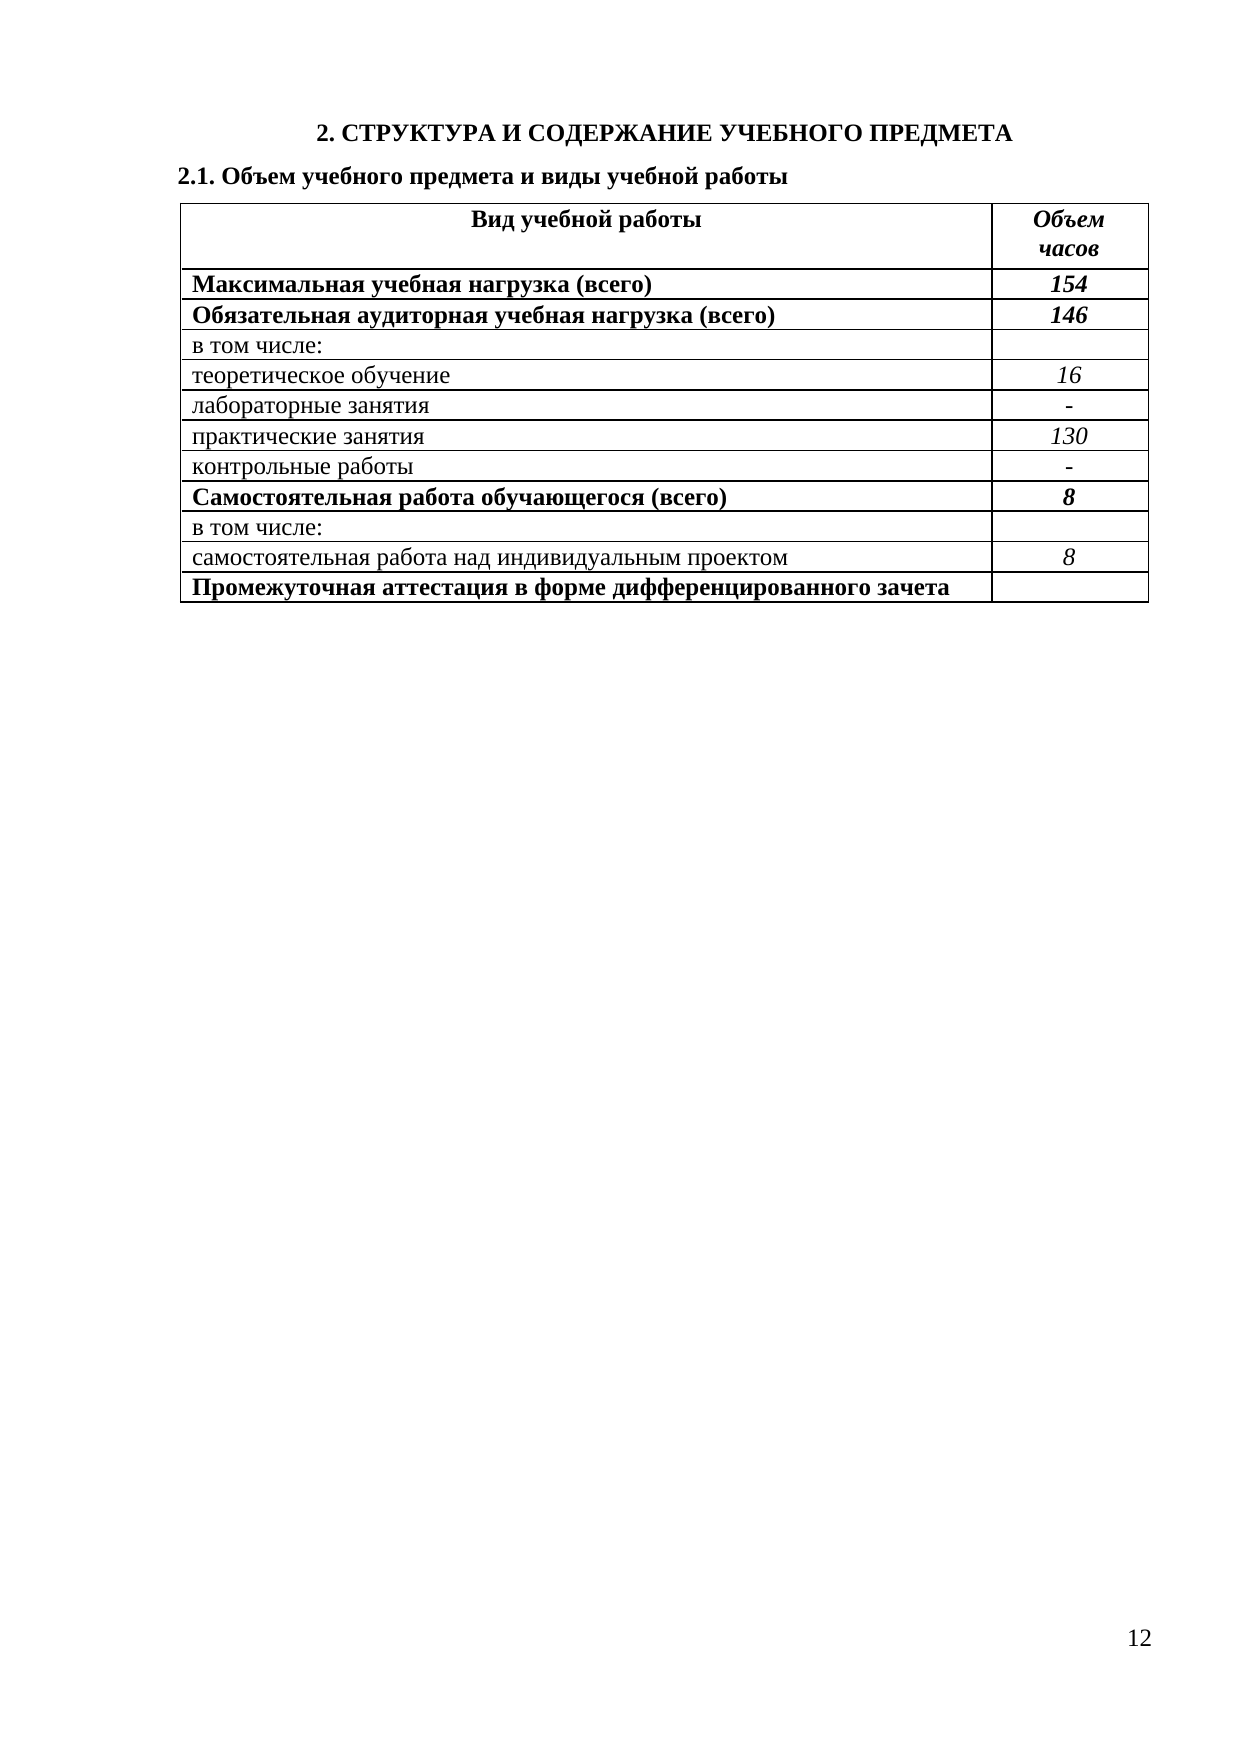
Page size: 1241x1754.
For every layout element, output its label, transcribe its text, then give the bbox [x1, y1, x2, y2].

table_cell 130 [993, 421, 1148, 450]
table_cell практические занятия [181, 420, 991, 450]
table_cell 8 [993, 482, 1148, 510]
text 2. СТРУКТУРА и содержание УЧЕБНОГО ПРЕДМЕТА [177, 118, 1152, 147]
table_cell в том числе: [181, 330, 991, 359]
table_cell самостоятельная работа над индивидуальным проектом [181, 542, 991, 571]
table_cell 146 [993, 300, 1148, 328]
table_cell [993, 512, 1148, 541]
table_cell лабораторные занятия [181, 390, 991, 419]
table_cell Максимальная учебная нагрузка (всего) [181, 269, 991, 298]
table_cell - [993, 391, 1148, 419]
table_cell Обязательная аудиторная учебная нагрузка (всего) [181, 299, 991, 328]
table_cell 8 [993, 542, 1148, 571]
table_cell [993, 330, 1148, 359]
table_cell - [993, 451, 1148, 480]
table_header Вид учебной работы [181, 204, 991, 268]
text 2.1. Объем учебного предмета и виды учебной работы [177, 161, 1152, 190]
table_cell 154 [993, 270, 1148, 298]
table_cell Самостоятельная работа обучающегося (всего) [181, 481, 991, 510]
table_cell [993, 573, 1148, 601]
table_cell 16 [993, 360, 1148, 389]
table_cell контрольные работы [181, 451, 991, 480]
table_cell в том числе: [181, 511, 991, 541]
table_cell Промежуточная аттестация в форме дифференцированного зачета [181, 572, 991, 601]
table_header Объем часов [993, 204, 1148, 268]
table_cell теоретическое обучение [181, 360, 991, 389]
